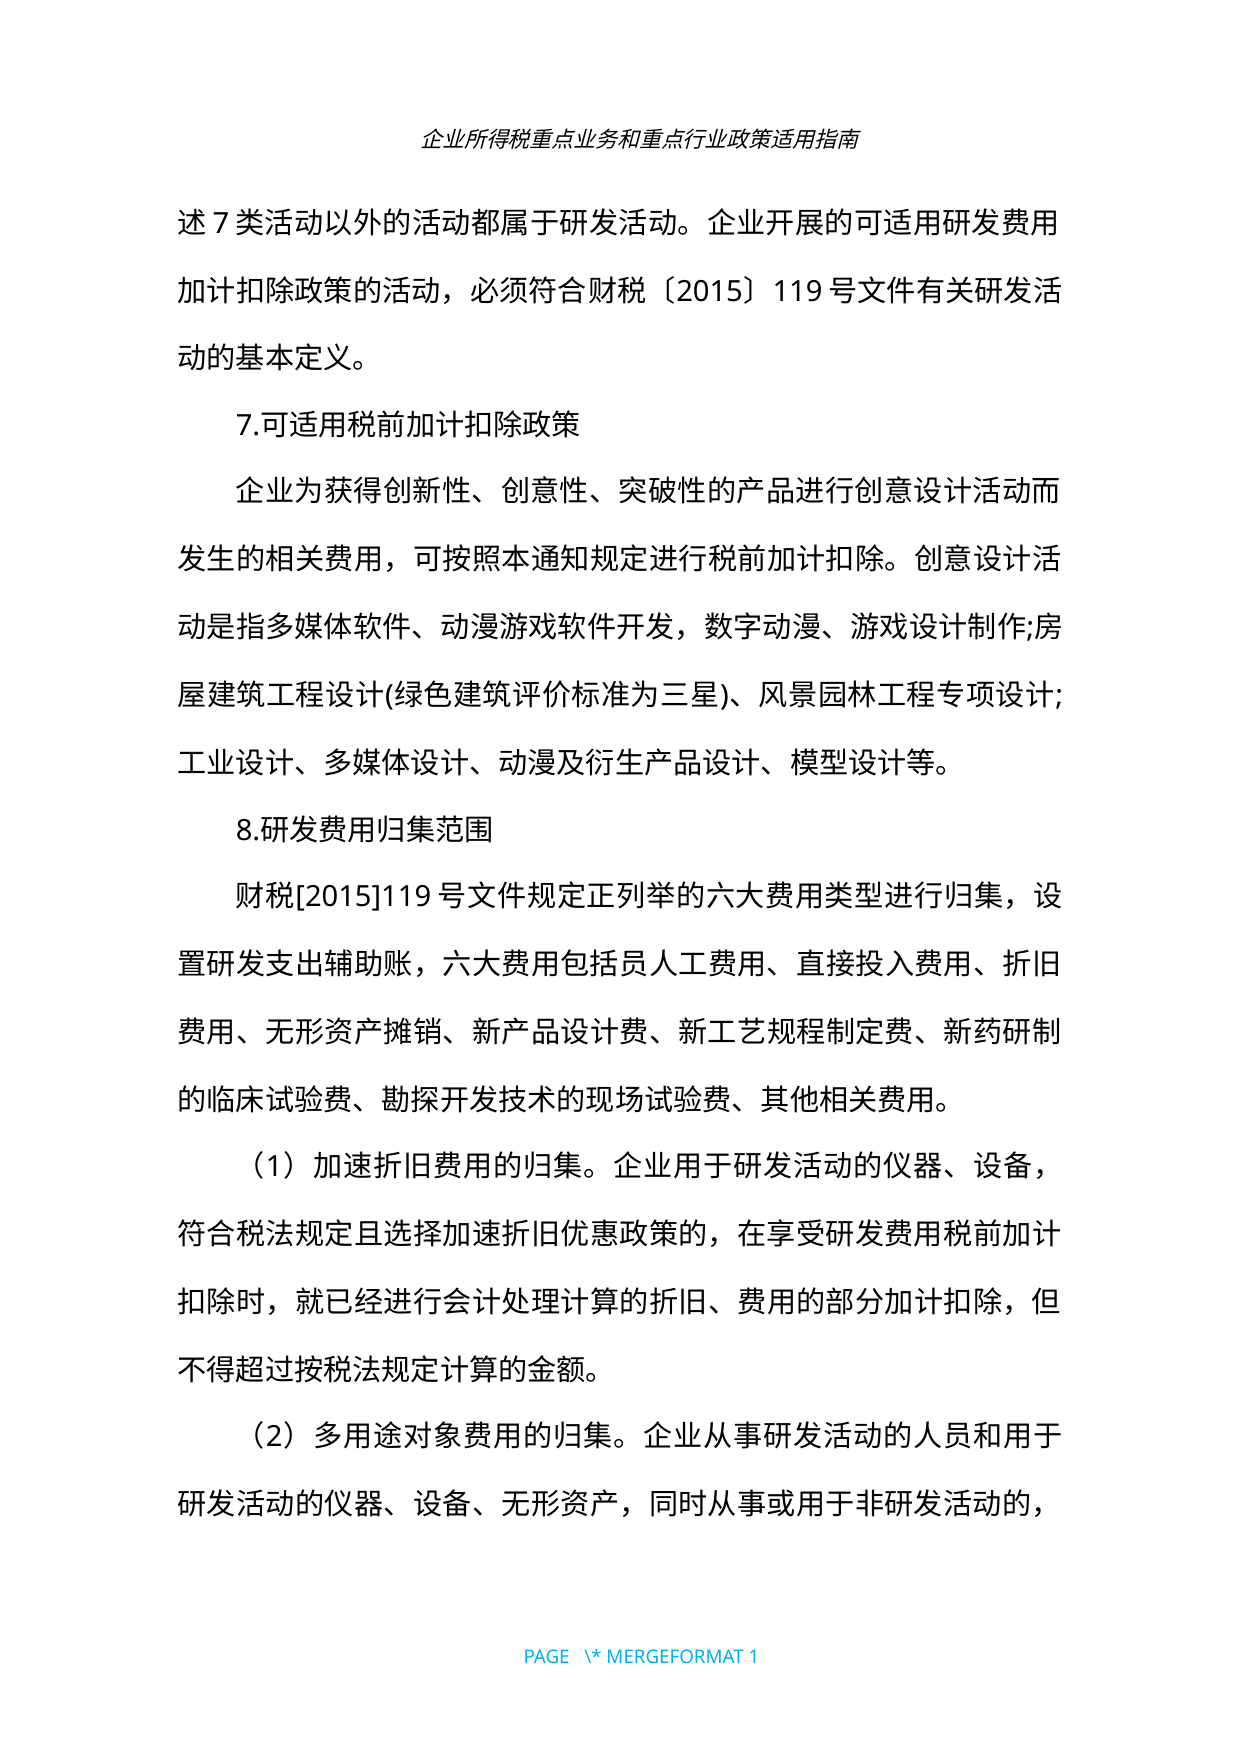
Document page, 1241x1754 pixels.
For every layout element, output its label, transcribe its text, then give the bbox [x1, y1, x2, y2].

text 8.研发费用归集范围 [177, 805, 1063, 850]
text 7.可适用税前加计扣除政策 [177, 400, 1063, 445]
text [177, 1412, 1063, 1525]
text 企业为获得创新性、创意性、突破性的产品进行创意设计活动而发生的相关费用，可按照本通知规定进行税前加计扣除。创意设计活动是指多媒体软件、动漫游戏软件开发，数字动漫、游戏设计制作;房屋建筑工程设计(绿色建筑评价标准为三星)、风景园林工程专项设计;工业设计、多媒体设计、动漫及衍生产品设计、模型设计等。 [177, 467, 1063, 783]
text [177, 198, 1063, 379]
text （1）加速折旧费用的归集。企业用于研发活动的仪器、设备，符合税法规定且选择加速折旧优惠政策的，在享受研发费用税前加计扣除时，就已经进行会计处理计算的折旧、费用的部分加计扣除，但不得超过按税法规定计算的金额。 [177, 1141, 1063, 1390]
text 财税[2015]119号文件规定正列举的六大费用类型进行归集，设置研发支出辅助账，六大费用包括员人工费用、直接投入费用、折旧费用、无形资产摊销、新产品设计费、新工艺规程制定费、新药研制的临床试验费、勘探开发技术的现场试验费、其他相关费用。 [177, 871, 1063, 1120]
